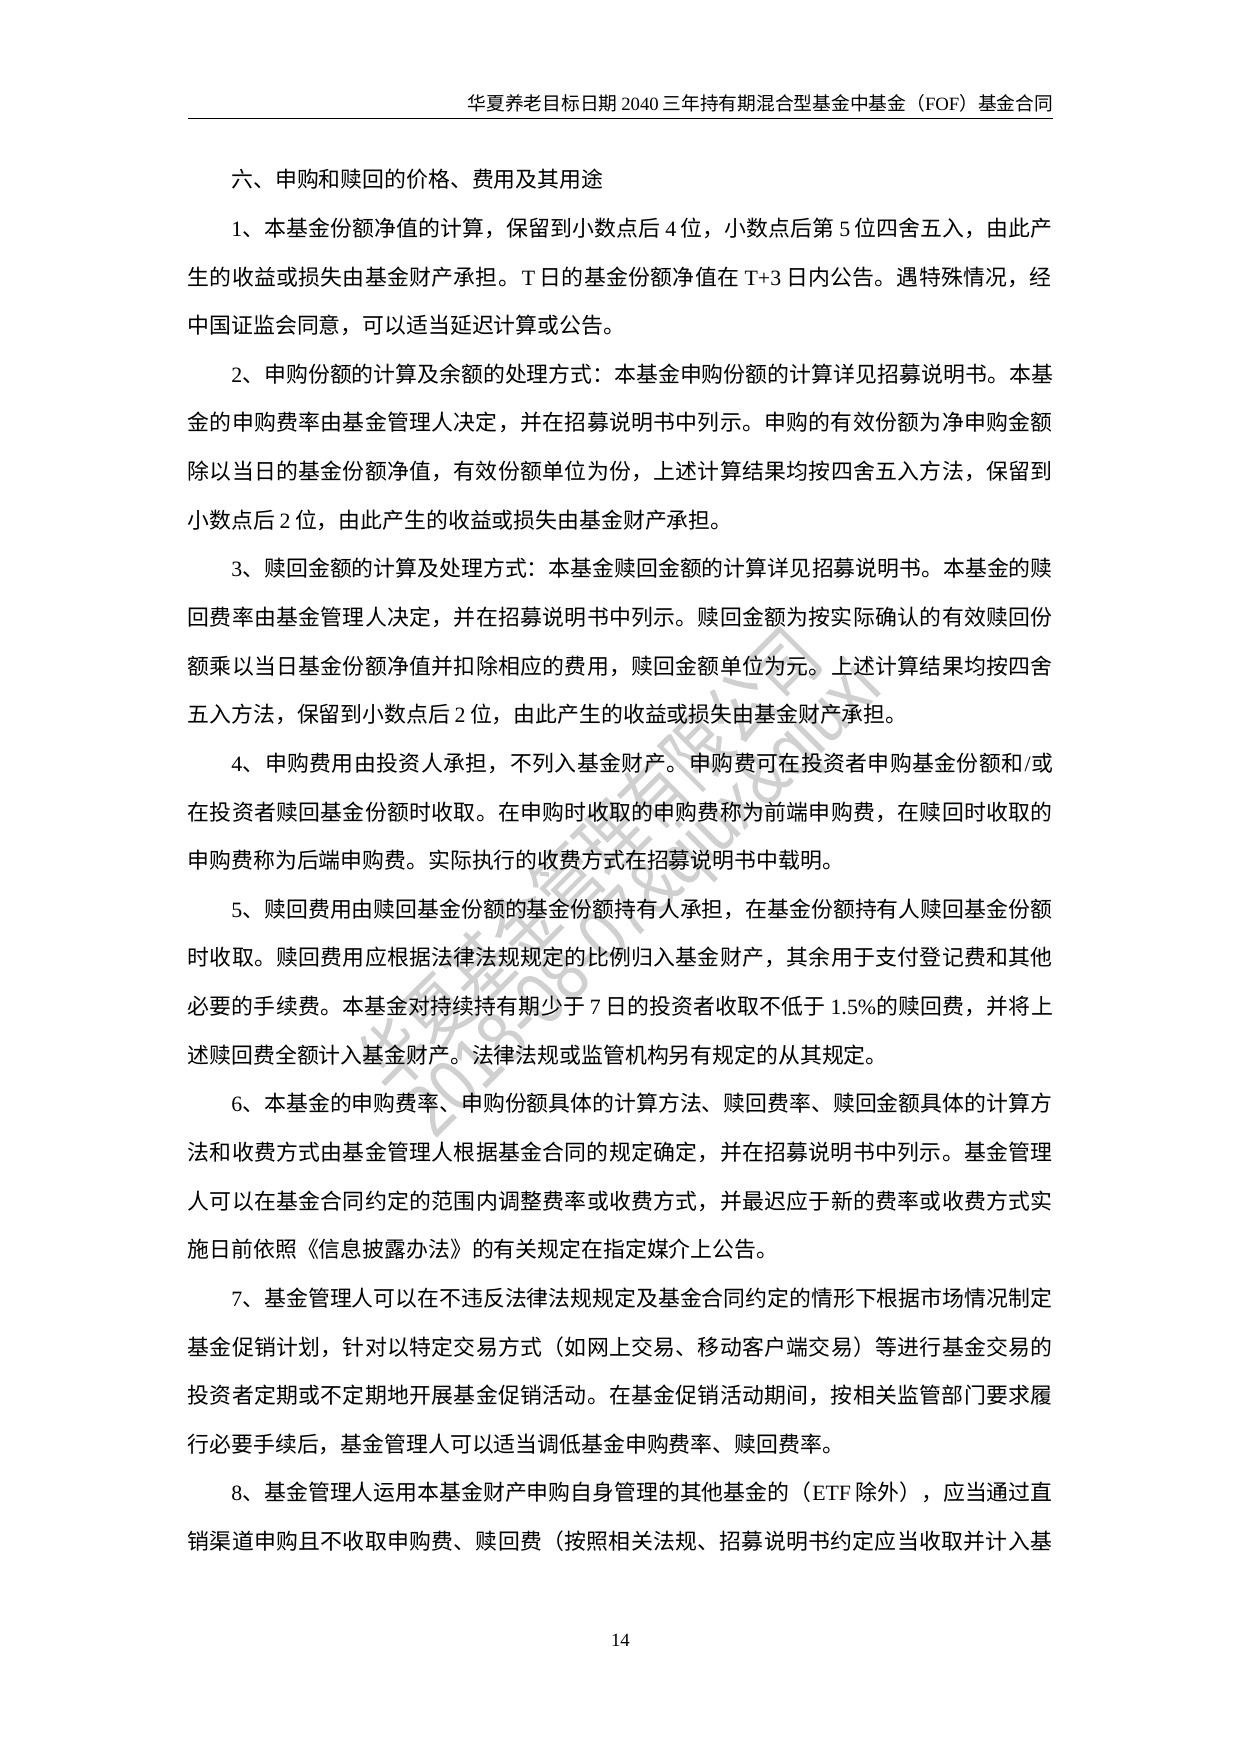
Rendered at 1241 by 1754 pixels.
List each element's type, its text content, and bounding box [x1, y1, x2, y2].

text 3、赎回金额的计算及处理方式：本基金赎回金额的计算详见招募说明书。本基金的赎回费率由基金管理人决定，并在招募说明书中列示。赎回金额为按实际确认的有效赎回份额乘以当日基金份额净值并扣除相应的费用，赎回金额单位为元。上述计算结果均按四舍五入方法，保留到小数点后2位，由此产生的收益或损失由基金财产承担。 [187, 551, 1053, 729]
text 1、本基金份额净值的计算，保留到小数点后4位，小数点后第5位四舍五入，由此产生的收益或损失由基金财产承担。T日的基金份额净值在T+3日内公告。遇特殊情况，经中国证监会同意，可以适当延迟计算或公告。 [187, 210, 1053, 340]
text 4、申购费用由投资人承担，不列入基金财产。申购费可在投资者申购基金份额和/或在投资者赎回基金份额时收取。在申购时收取的申购费称为前端申购费，在赎回时收取的申购费称为后端申购费。实际执行的收费方式在招募说明书中载明。 [187, 745, 1053, 875]
text 2、申购份额的计算及余额的处理方式：本基金申购份额的计算详见招募说明书。本基金的申购费率由基金管理人决定，并在招募说明书中列示。申购的有效份额为净申购金额除以当日的基金份额净值，有效份额单位为份，上述计算结果均按四舍五入方法，保留到小数点后2位，由此产生的收益或损失由基金财产承担。 [187, 356, 1053, 535]
text 5、赎回费用由赎回基金份额的基金份额持有人承担，在基金份额持有人赎回基金份额时收取。赎回费用应根据法律法规规定的比例归入基金财产，其余用于支付登记费和其他必要的手续费。本基金对持续持有期少于7日的投资者收取不低于1.5%的赎回费，并将上述赎回费全额计入基金财产。法律法规或监管机构另有规定的从其规定。 [187, 891, 1053, 1070]
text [187, 1475, 1053, 1556]
text 7、基金管理人可以在不违反法律法规规定及基金合同约定的情形下根据市场情况制定基金促销计划，针对以特定交易方式（如网上交易、移动客户端交易）等进行基金交易的投资者定期或不定期地开展基金促销活动。在基金促销活动期间，按相关监管部门要求履行必要手续后，基金管理人可以适当调低基金申购费率、赎回费率。 [187, 1280, 1053, 1459]
text 6、本基金的申购费率、申购份额具体的计算方法、赎回费率、赎回金额具体的计算方法和收费方式由基金管理人根据基金合同的规定确定，并在招募说明书中列示。基金管理人可以在基金合同约定的范围内调整费率或收费方式，并最迟应于新的费率或收费方式实施日前依照《信息披露办法》的有关规定在指定媒介上公告。 [187, 1086, 1053, 1264]
text 六、申购和赎回的价格、费用及其用途 [187, 162, 1053, 194]
